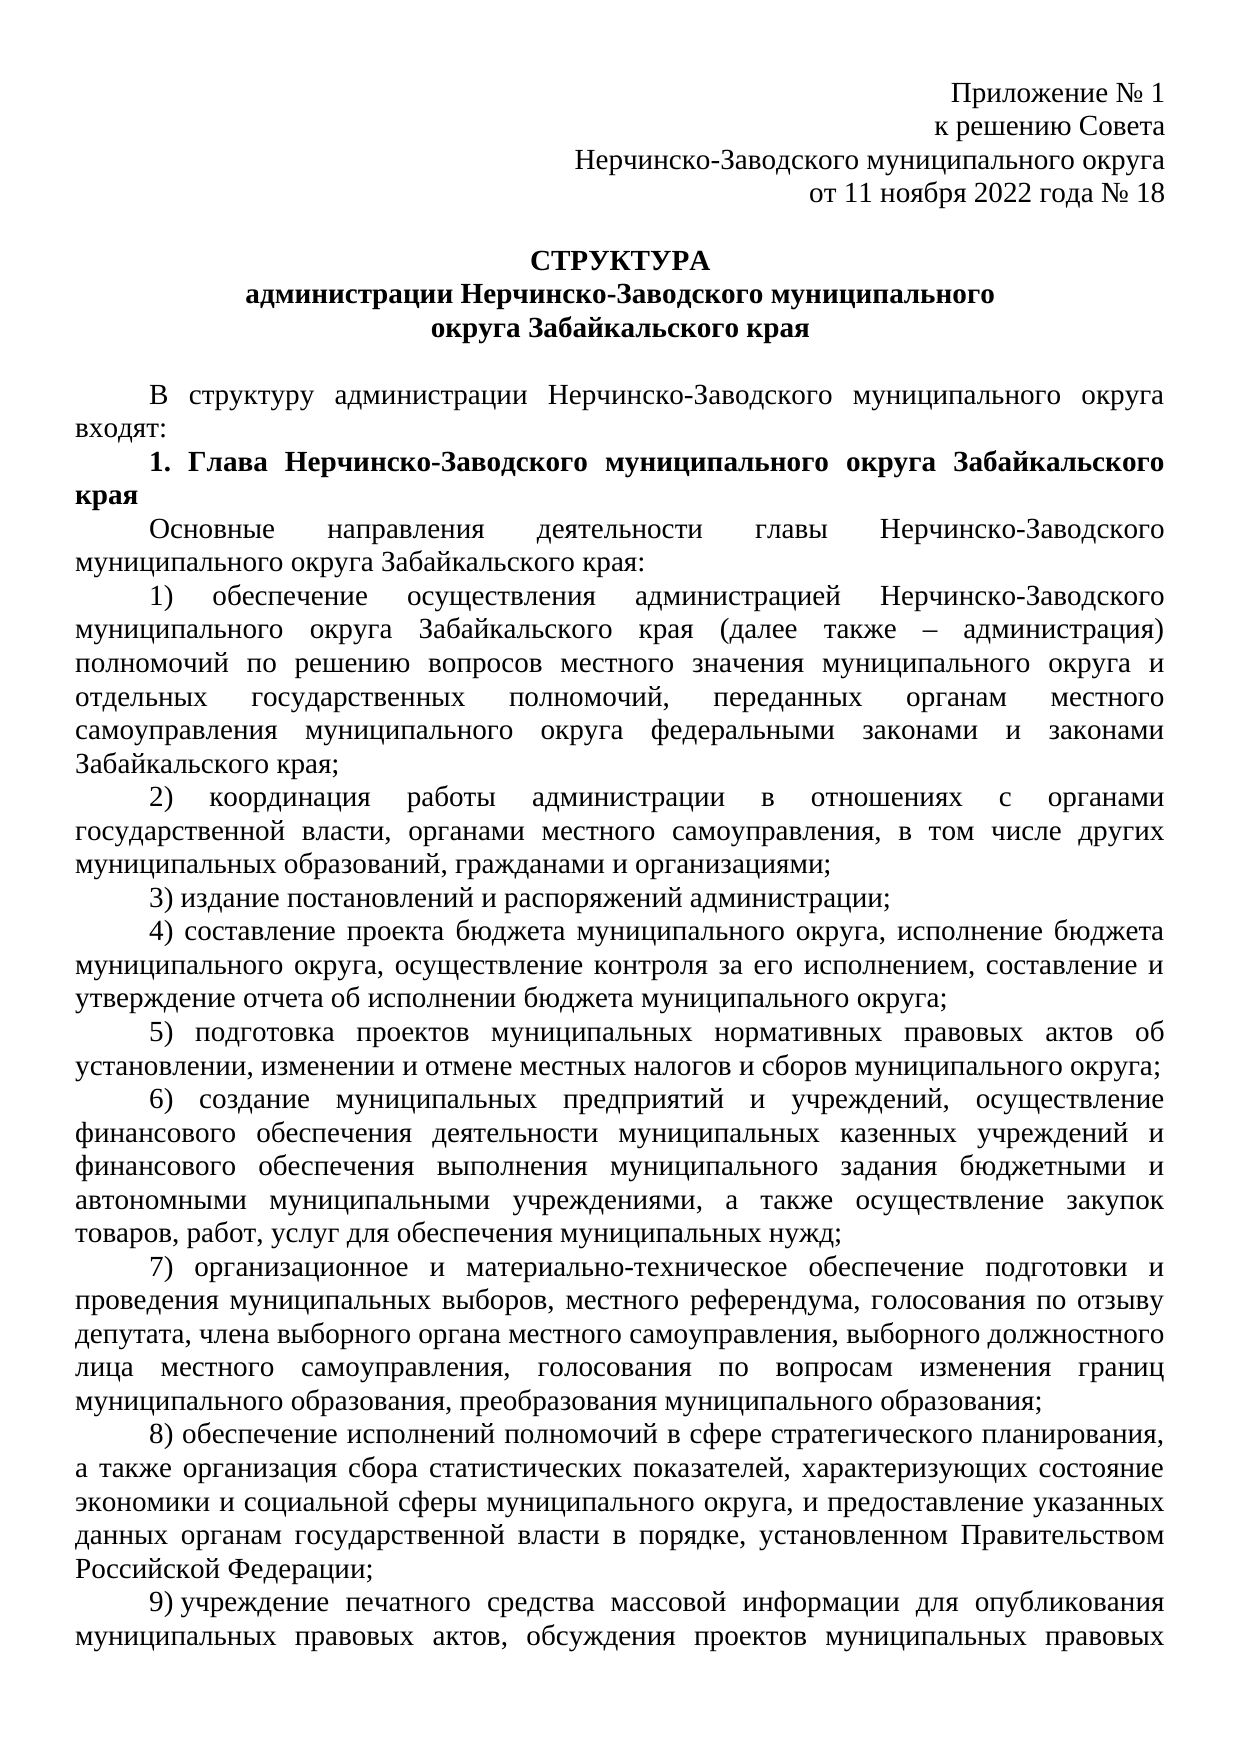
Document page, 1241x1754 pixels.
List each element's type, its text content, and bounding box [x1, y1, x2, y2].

text 1. Глава Нерчинско-Заводского муниципального округа Забайкальского края [75, 444, 1165, 511]
text 7) организационное и материально-техническое обеспечение подготовки и проведения муниципальных выборов, местного референдума, голосования по отзыву депутата, члена выборного органа местного самоуправления, выборного должностного лица местного самоуправления, голосования по вопросам изменения границ муниципального образования, преобразования муниципального образования; [75, 1249, 1165, 1417]
text Основные направления деятельности главы Нерчинско-Заводского муниципального округа Забайкальского края: [75, 511, 1165, 578]
text 3) издание постановлений и распоряжений администрации; [75, 880, 1165, 913]
text Приложение № 1 [75, 75, 1165, 108]
text 1) обеспечение осуществления администрацией Нерчинско-Заводского муниципального округа Забайкальского края (далее также – администрация) полномочий по решению вопросов местного значения муниципального округа и отдельных государственных полномочий, переданных органам местного самоуправления муниципального округа федеральными законами и законами Забайкальского края; [75, 578, 1165, 779]
text Нерчинско-Заводского муниципального округа [75, 142, 1165, 176]
text округа Забайкальского края [75, 310, 1165, 343]
text к решению Совета [75, 108, 1165, 142]
text В структуру администрации Нерчинско-Заводского муниципального округа входят: [75, 377, 1165, 444]
text администрации Нерчинско-Заводского муниципального [75, 276, 1165, 310]
text 2) координация работы администрации в отношениях с органами государственной власти, органами местного самоуправления, в том числе других муниципальных образований, гражданами и организациями; [75, 779, 1165, 880]
text 5) подготовка проектов муниципальных нормативных правовых актов об установлении, изменении и отмене местных налогов и сборов муниципального округа; [75, 1014, 1165, 1081]
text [75, 1584, 1165, 1651]
text 6) создание муниципальных предприятий и учреждений, осуществление финансового обеспечения деятельности муниципальных казенных учреждений и финансового обеспечения выполнения муниципального задания бюджетными и автономными муниципальными учреждениями, а также осуществление закупок товаров, работ, услуг для обеспечения муниципальных нужд; [75, 1081, 1165, 1249]
text СТРУКТУРА [75, 243, 1165, 276]
text 8) обеспечение исполнений полномочий в сфере стратегического планирования, а также организация сбора статистических показателей, характеризующих состояние экономики и социальной сферы муниципального округа, и предоставление указанных данных органам государственной власти в порядке, установленном Правительством Российской Федерации; [75, 1417, 1165, 1584]
text от 11 ноября 2022 года № 18 [75, 176, 1165, 209]
text 4) составление проекта бюджета муниципального округа, исполнение бюджета муниципального округа, осуществление контроля за его исполнением, составление и утверждение отчета об исполнении бюджета муниципального округа; [75, 913, 1165, 1014]
